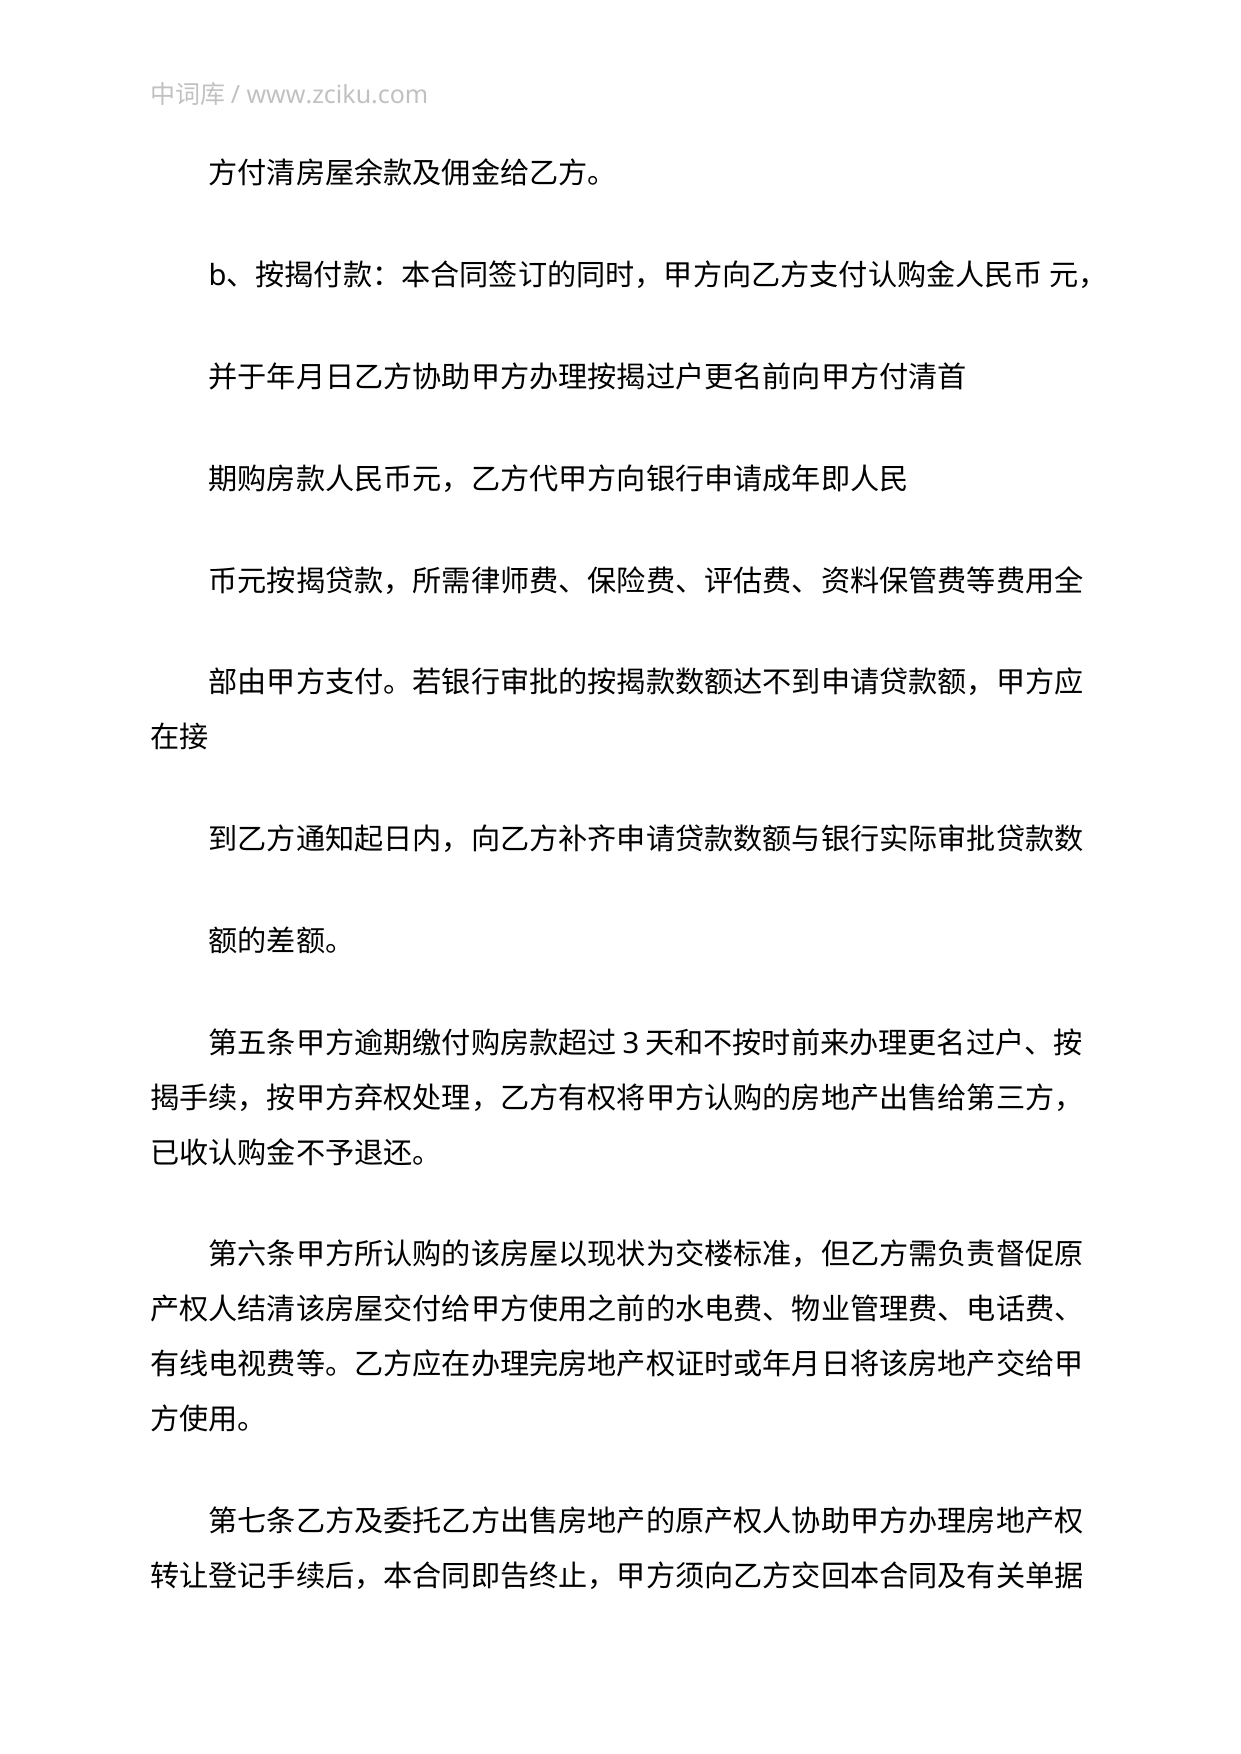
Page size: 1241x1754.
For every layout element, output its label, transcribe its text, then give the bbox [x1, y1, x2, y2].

text 币元按揭贷款，所需律师费、保险费、评估费、资料保管费等费用全 [150, 557, 1090, 599]
text 期购房款人民币元，乙方代甲方向银行申请成年即人民 [150, 456, 1090, 498]
text 第六条甲方所认购的该房屋以现状为交楼标准，但乙方需负责督促原产权人结清该房屋交付给甲方使用之前的水电费、物业管理费、电话费、有线电视费等。乙方应在办理完房地产权证时或年月日将该房地产交给甲方使用。 [150, 1231, 1090, 1438]
text 到乙方通知起日内，向乙方补齐申请贷款数额与银行实际审批贷款数 [150, 816, 1090, 858]
text 第五条甲方逾期缴付购房款超过3天和不按时前来办理更名过户、按揭手续，按甲方弃权处理，乙方有权将甲方认购的房地产出售给第三方，已收认购金不予退还。 [150, 1019, 1090, 1171]
text 额的差额。 [150, 917, 1090, 960]
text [150, 1497, 1090, 1594]
text 部由甲方支付。若银行审批的按揭款数额达不到申请贷款额，甲方应在接 [150, 659, 1090, 756]
text b、按揭付款：本合同签订的同时，甲方向乙方支付认购金人民币 元， [150, 252, 1090, 294]
text 方付清房屋余款及佣金给乙方。 [150, 150, 1090, 192]
text 并于年月日乙方协助甲方办理按揭过户更名前向甲方付清首 [150, 354, 1090, 396]
